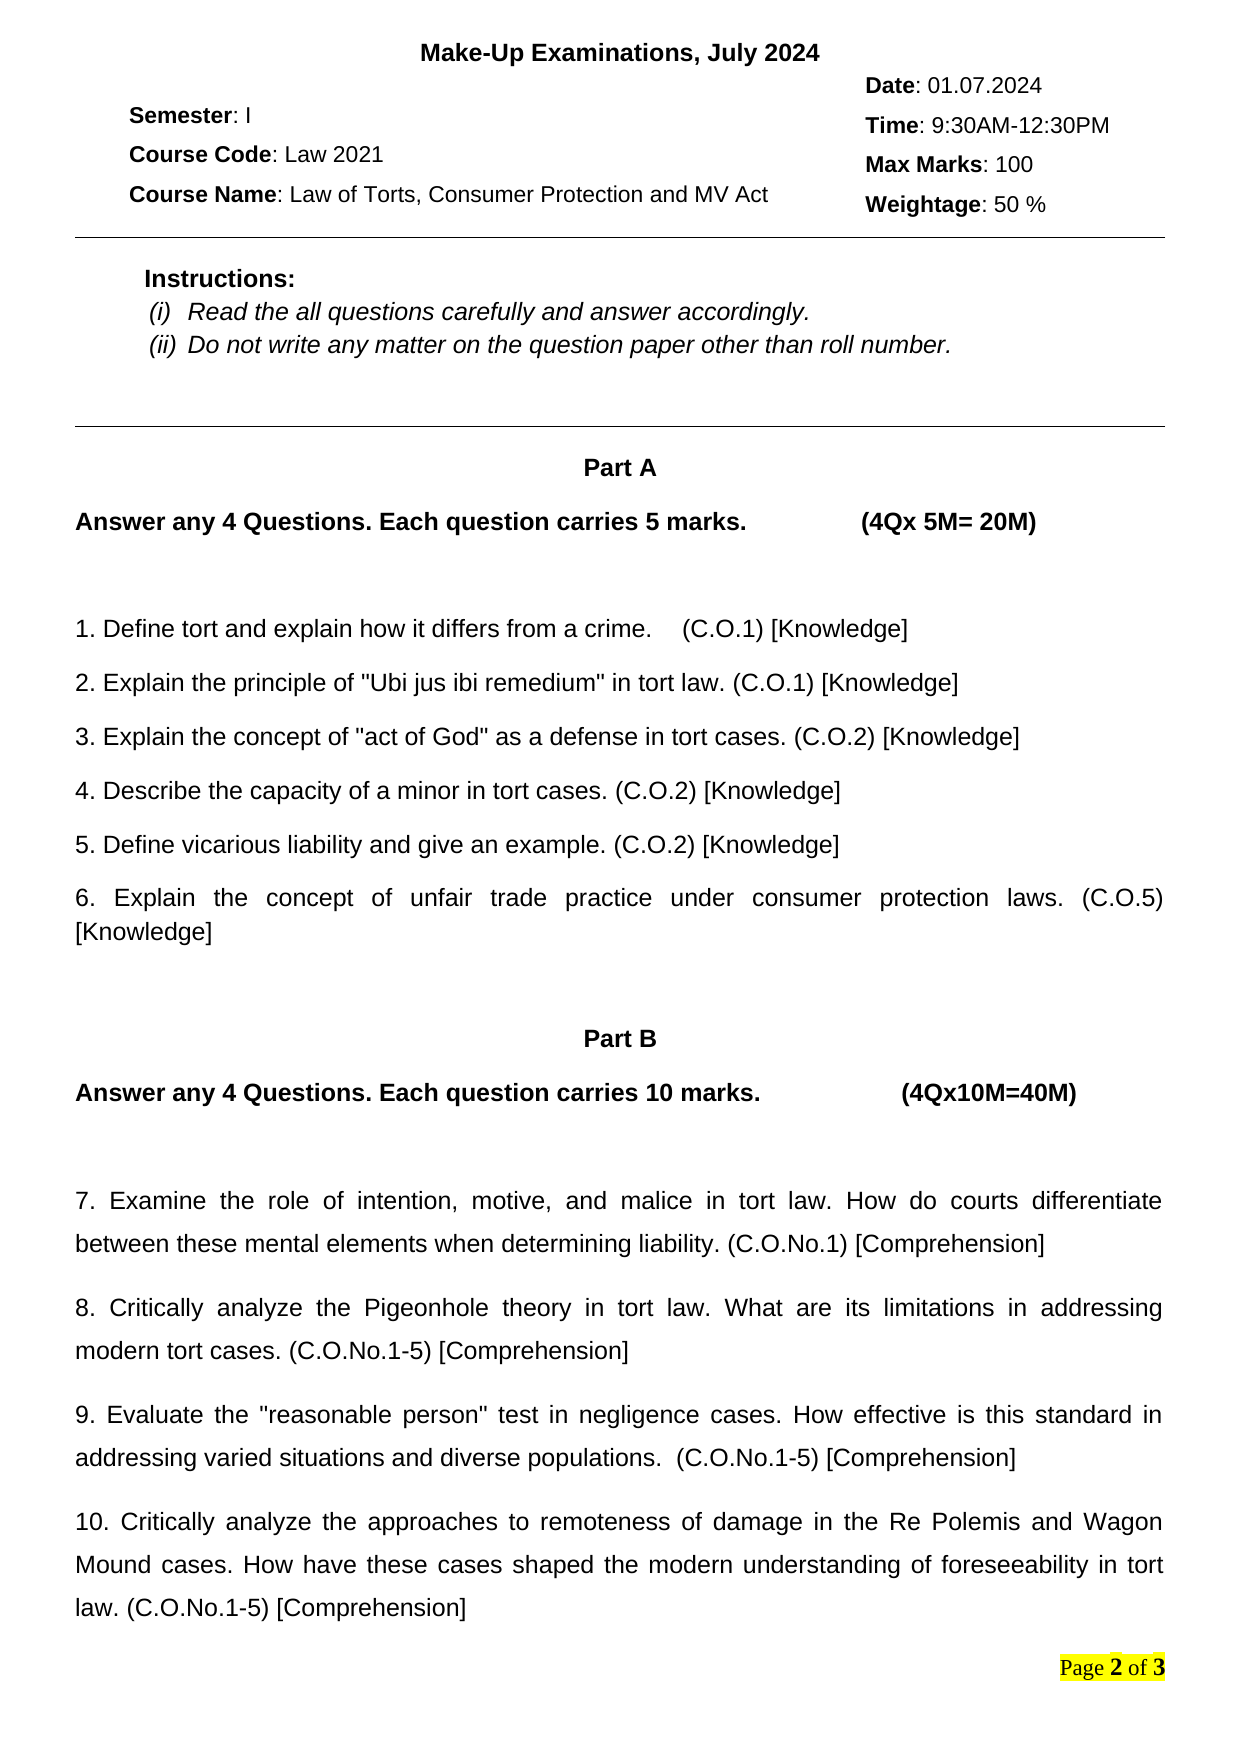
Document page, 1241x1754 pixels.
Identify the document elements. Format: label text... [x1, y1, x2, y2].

text Part A [75, 453, 1165, 481]
list Do not write any matter on the question paper other than roll number. [149, 329, 1165, 358]
text 2. Explain the principle of "Ubi jus ibi remedium" in tort law. (C.O.1) [Knowledge] [75, 668, 1165, 697]
text 5. Define vicarious liability and give an example. (C.O.2) [Knowledge] [75, 829, 1165, 858]
text 7. Examine the role of intention, motive, and malice in tort law. How do courts differentiate between these mental elements when determining liability. (C.O.No.1) [Comprehension] [75, 1186, 1165, 1258]
text Answer any 4 Questions. Each question carries 10 marks. (4Qx10M=40M) [75, 1078, 1165, 1107]
text 10. Critically analyze the approaches to remoteness of damage in the Re Polemis and Wagon Mound cases. How have these cases shaped the modern understanding of foreseeability in tort law. (C.O.No.1-5) [Comprehension] [75, 1507, 1165, 1622]
text Part B [75, 1024, 1165, 1053]
text 9. Evaluate the "reasonable person" test in negligence cases. How effective is this standard in addressing varied situations and diverse populations. (C.O.No.1-5) [Comprehension] [75, 1400, 1165, 1472]
text Instructions: [75, 263, 1165, 292]
text 6. Explain the concept of unfair trade practice under consumer protection laws. (C.O.5) [Knowledge] [75, 883, 1165, 945]
text 1. Define tort and explain how it differs from a crime. (C.O.1) [Knowledge] [75, 614, 1165, 643]
text 8. Critically analyze the Pigeonhole theory in tort law. What are its limitations in addressing modern tort cases. (C.O.No.1-5) [Comprehension] [75, 1293, 1165, 1365]
list Read the all questions carefully and answer accordingly. [149, 297, 1165, 325]
text Answer any 4 Questions. Each question carries 5 marks. (4Qx 5M= 20M) [75, 506, 1165, 535]
text 4. Describe the capacity of a minor in tort cases. (C.O.2) [Knowledge] [75, 776, 1165, 804]
text 3. Explain the concept of "act of God" as a defense in tort cases. (C.O.2) [Knowledge] [75, 722, 1165, 751]
text Make-Up Examinations, July 2024 [75, 37, 1165, 66]
